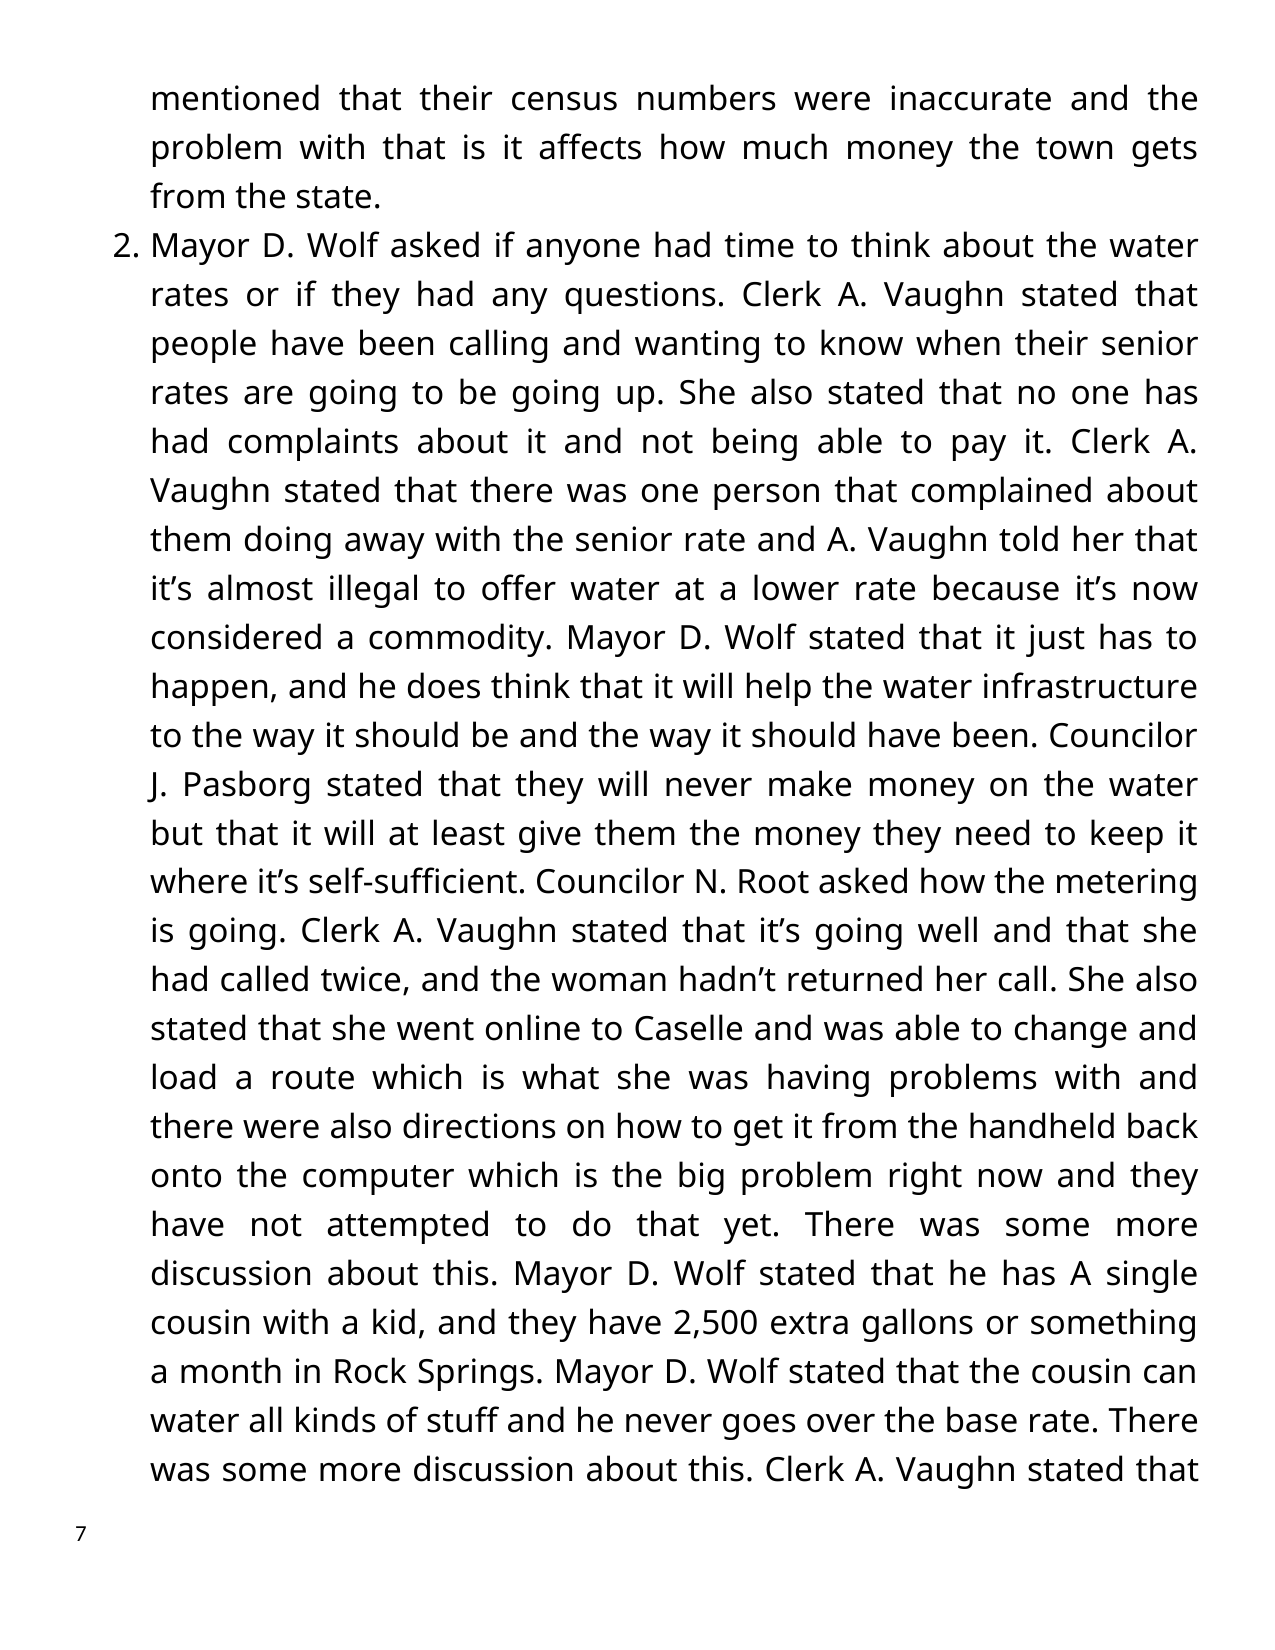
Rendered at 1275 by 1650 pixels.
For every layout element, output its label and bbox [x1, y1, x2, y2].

list [112, 222, 1200, 1491]
list [112, 75, 1200, 218]
